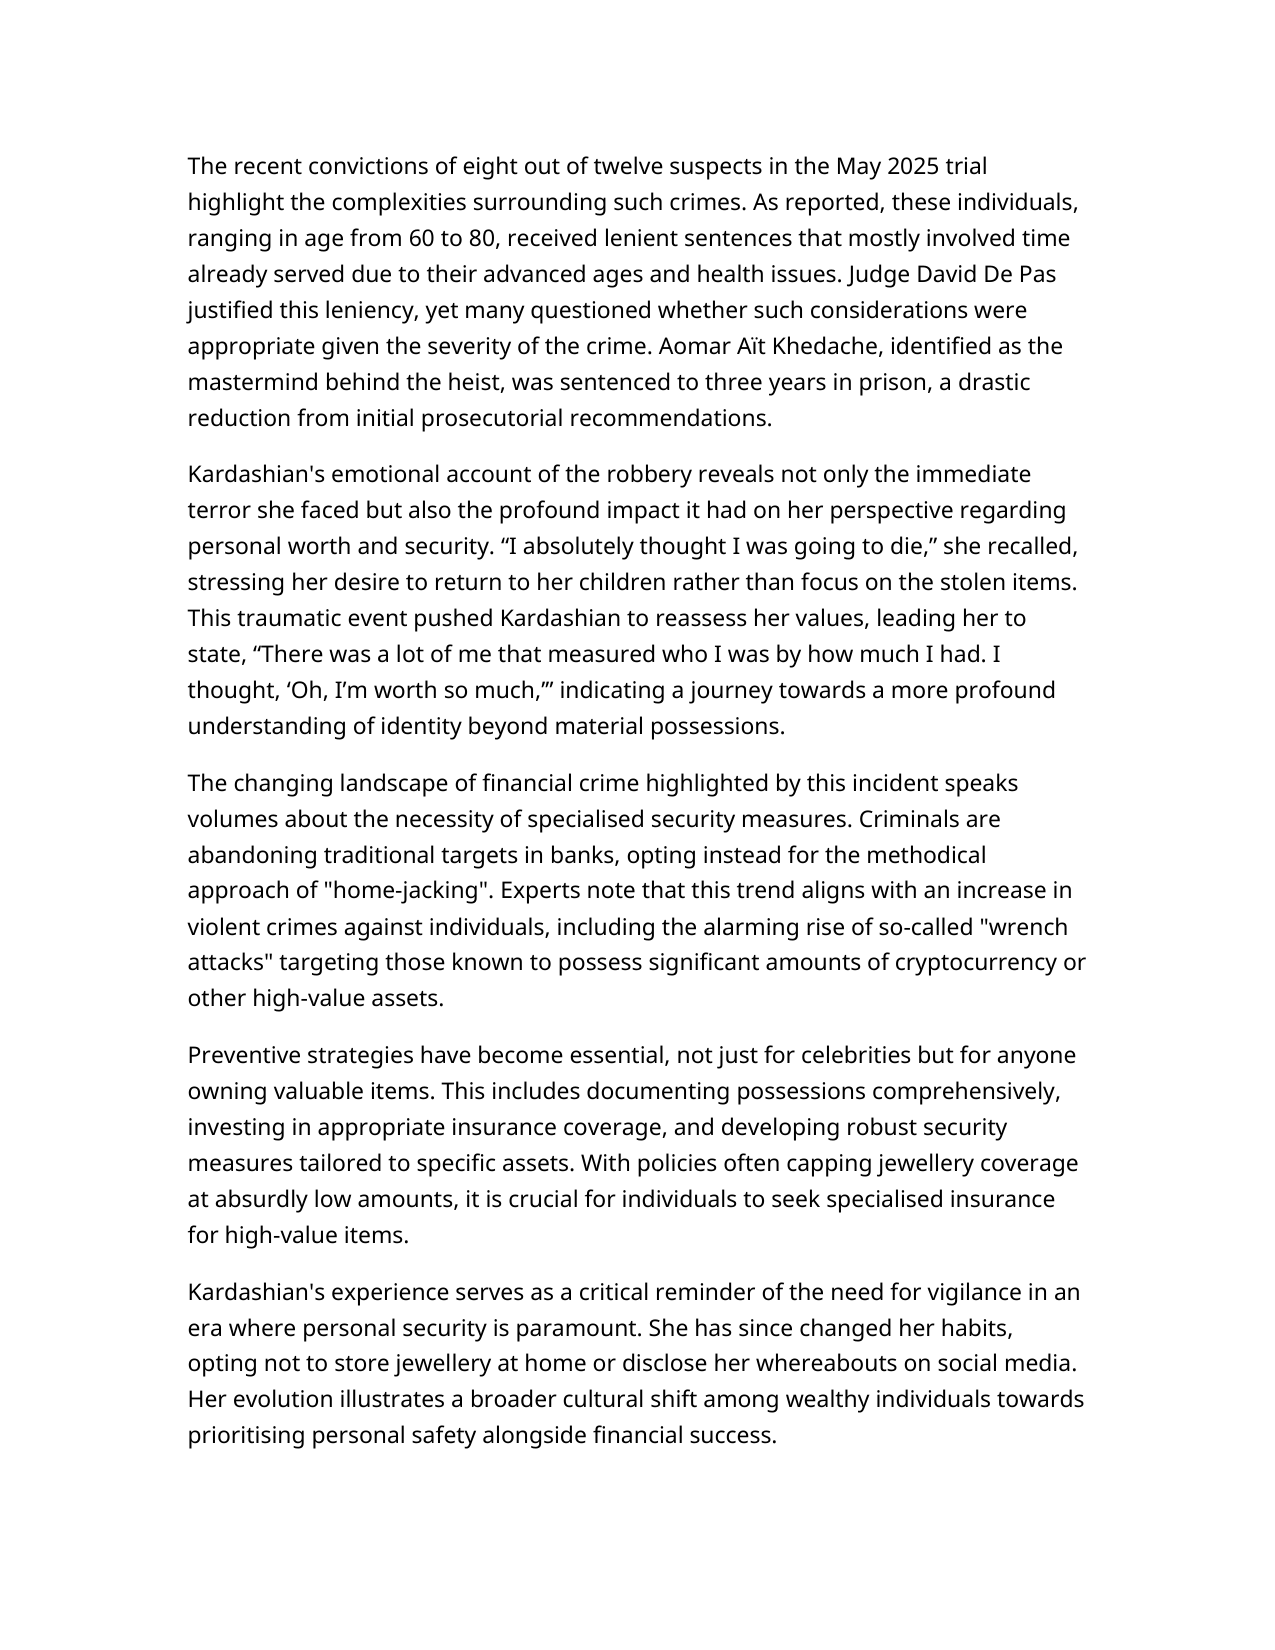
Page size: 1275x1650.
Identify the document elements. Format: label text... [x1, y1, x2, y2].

text Kardashian's emotional account of the robbery reveals not only the immediate terror she faced but also the profound impact it had on her perspective regarding personal worth and security. “I absolutely thought I was going to die,” she recalled, stressing her desire to return to her children rather than focus on the stolen items. This traumatic event pushed Kardashian to reassess her values, leading her to state, “There was a lot of me that measured who I was by how much I had. I thought, ‘Oh, I’m worth so much,’” indicating a journey towards a more profound understanding of identity beyond material possessions. [187, 458, 1087, 741]
text The recent convictions of eight out of twelve suspects in the May 2025 trial highlight the complexities surrounding such crimes. As reported, these individuals, ranging in age from 60 to 80, received lenient sentences that mostly involved time already served due to their advanced ages and health issues. Judge David De Pas justified this leniency, yet many questioned whether such considerations were appropriate given the severity of the crime. Aomar Aït Khedache, identified as the mastermind behind the heist, was sentenced to three years in prison, a drastic reduction from initial prosecutorial recommendations. [187, 150, 1087, 433]
text The changing landscape of financial crime highlighted by this incident speaks volumes about the necessity of specialised security measures. Criminals are abandoning traditional targets in banks, opting instead for the methodical approach of "home-jacking". Experts note that this trend aligns with an increase in violent crimes against individuals, including the alarming rise of so-called "wrench attacks" targeting those known to possess significant amounts of cryptocurrency or other high-value assets. [187, 767, 1087, 1013]
text Kardashian's experience serves as a critical reminder of the need for vigilance in an era where personal security is paramount. She has since changed her habits, opting not to store jewellery at home or disclose her whereabouts on social media. Her evolution illustrates a broader cultural shift among wealthy individuals towards prioritising personal safety alongside financial success. [187, 1276, 1087, 1451]
text Preventive strategies have become essential, not just for celebrities but for anyone owning valuable items. This includes documenting possessions comprehensively, investing in appropriate insurance coverage, and developing robust security measures tailored to specific assets. With policies often capping jewellery coverage at absurdly low amounts, it is crucial for individuals to seek specialised insurance for high-value items. [187, 1039, 1087, 1250]
